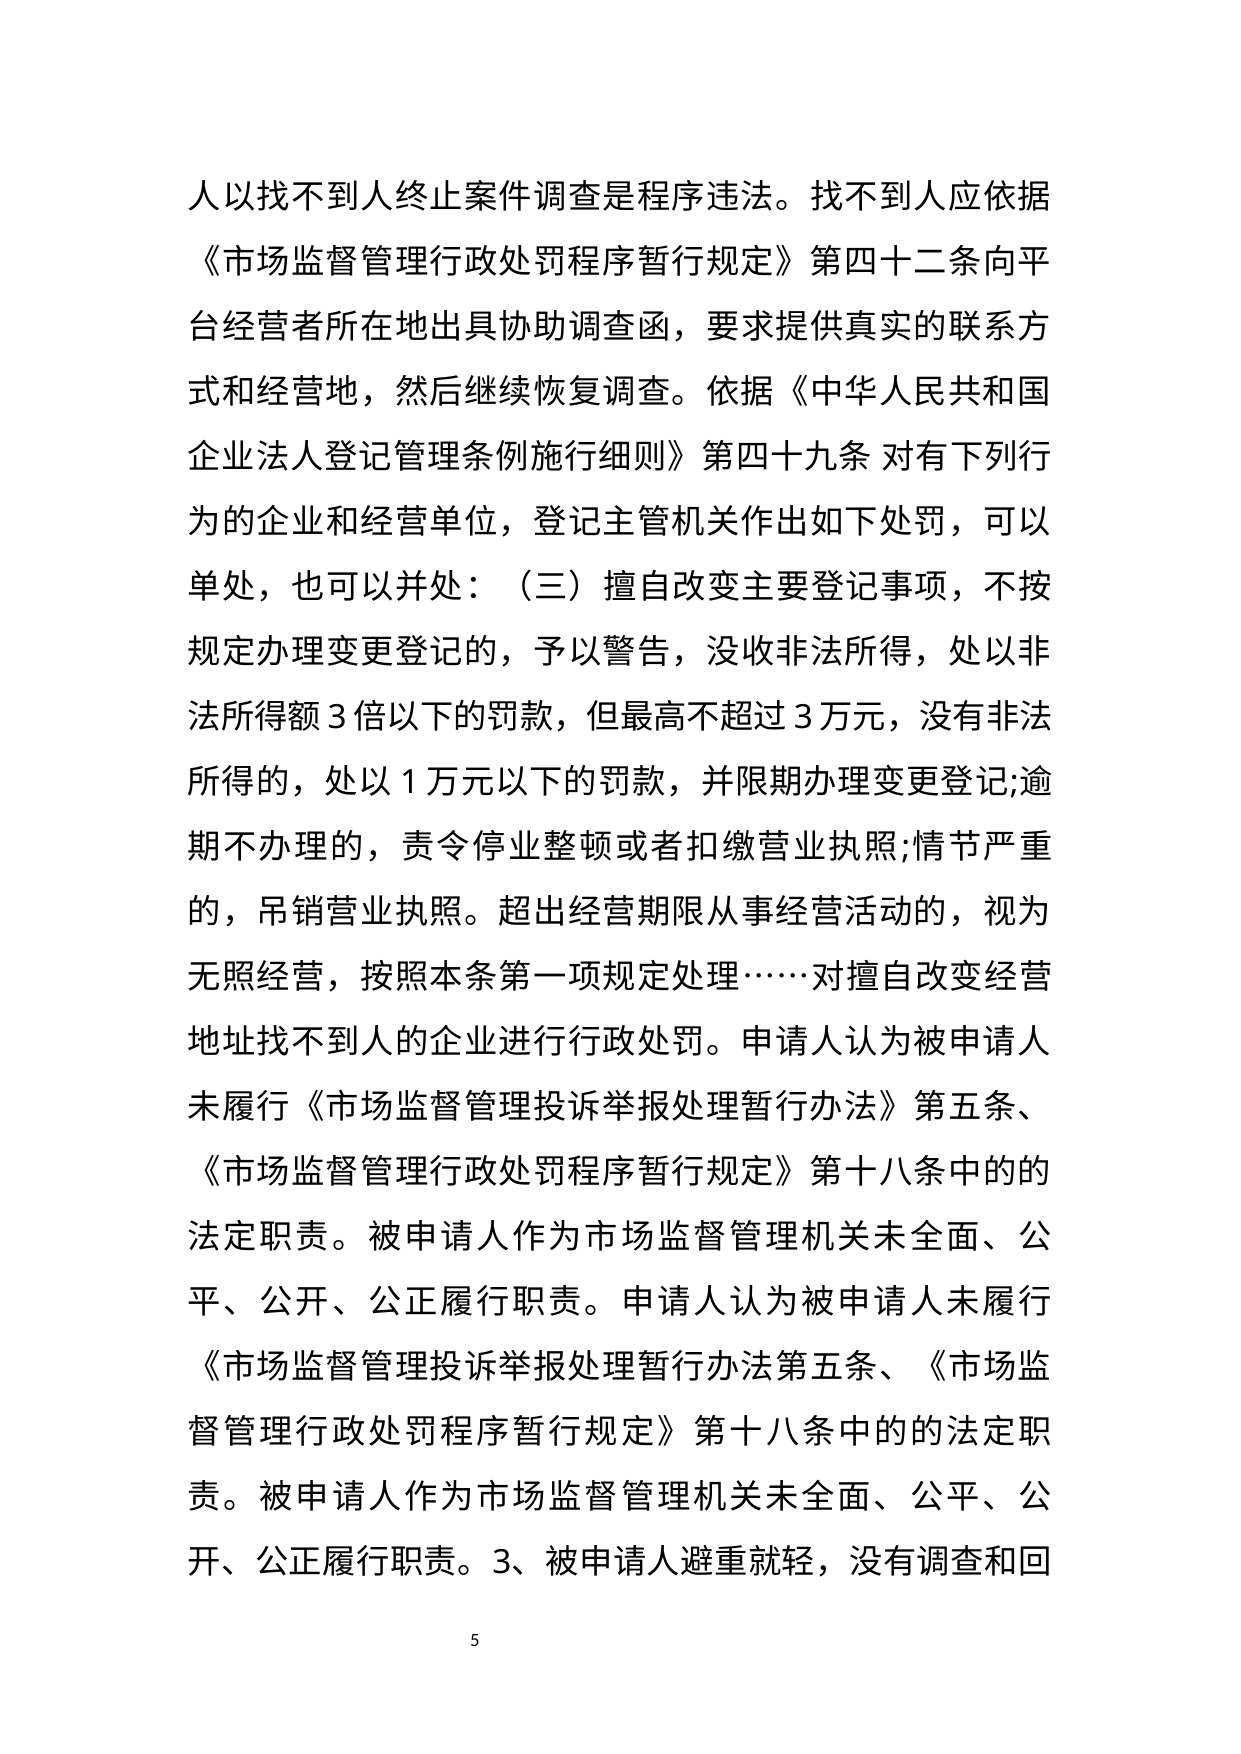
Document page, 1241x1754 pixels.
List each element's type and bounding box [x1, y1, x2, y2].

text [187, 162, 1053, 1592]
